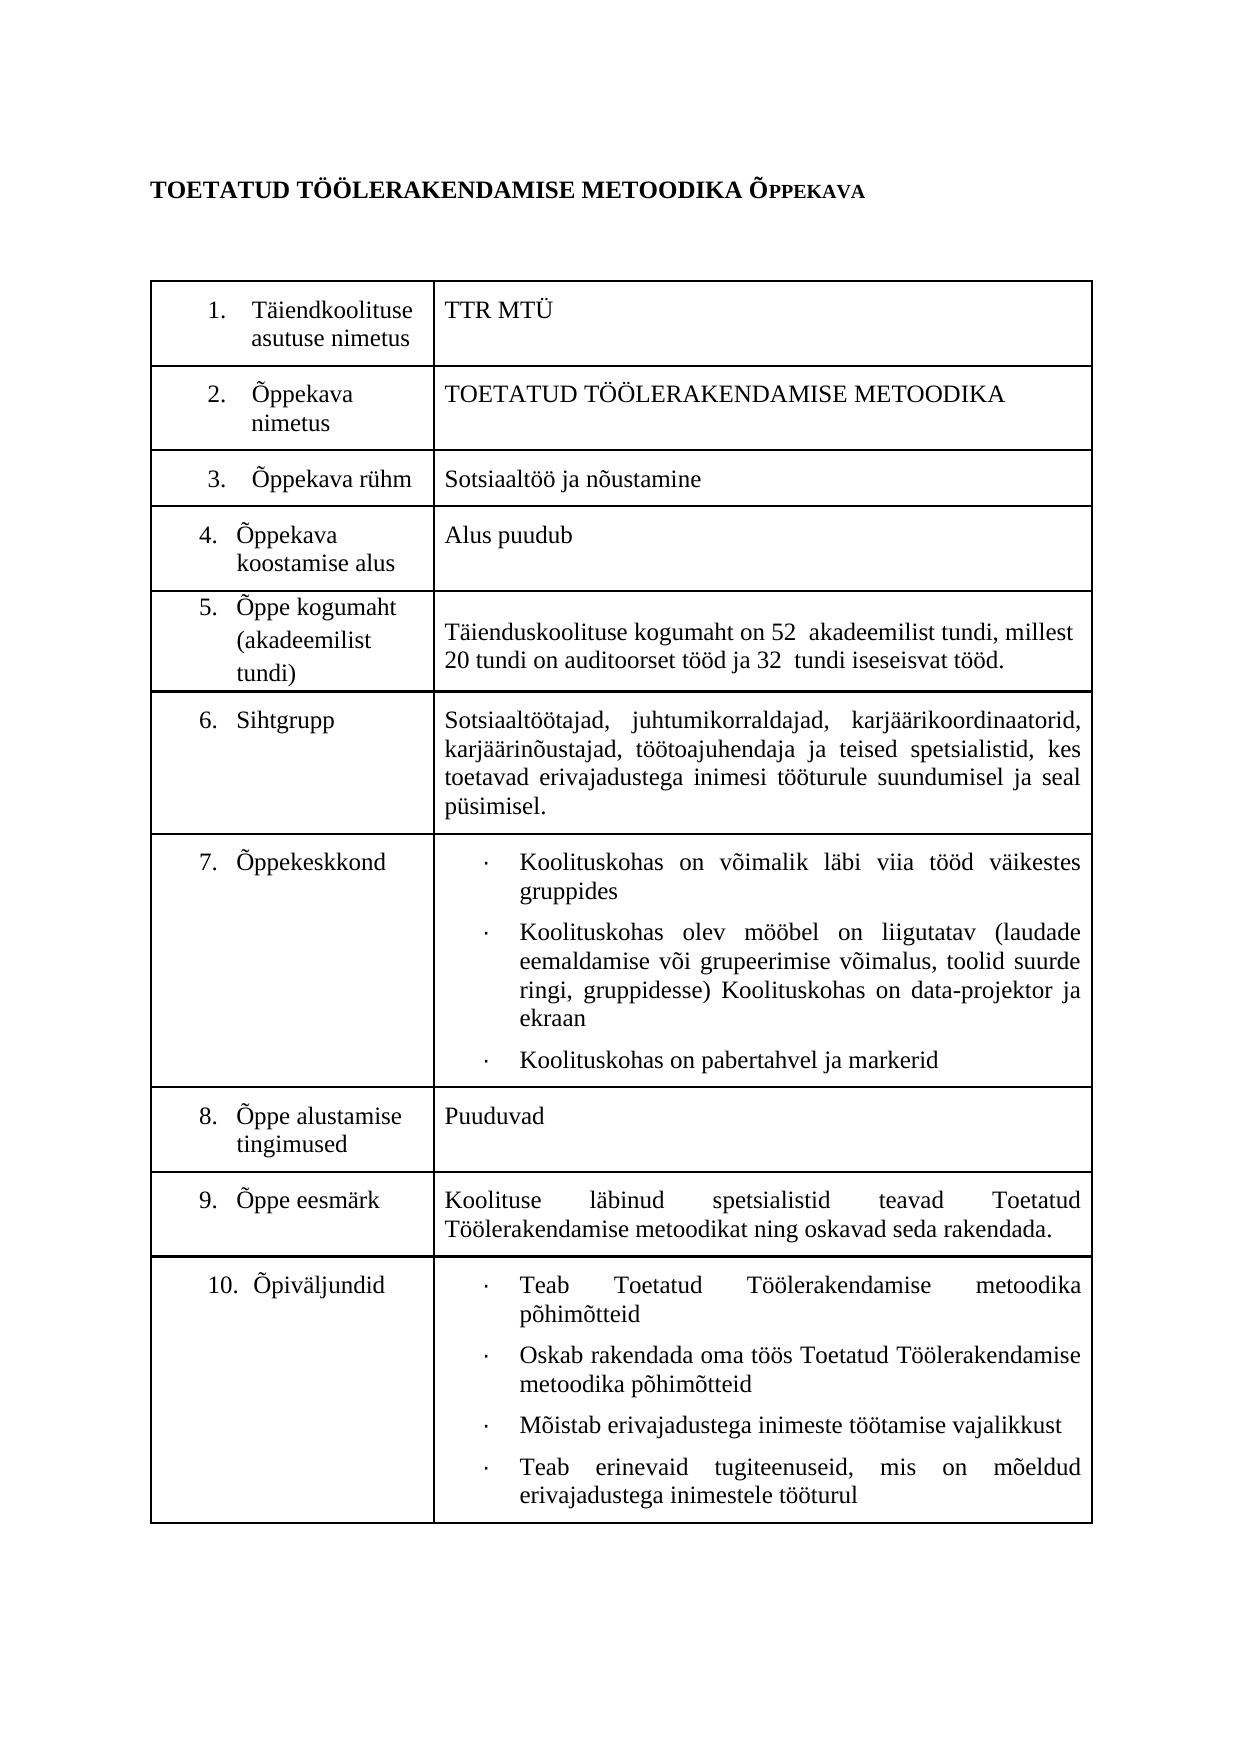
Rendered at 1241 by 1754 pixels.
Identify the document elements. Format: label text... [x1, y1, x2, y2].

table_cell 2. Õppekava nimetus [152, 367, 433, 449]
table_header 1. Täiendkoolituse asutuse nimetus [152, 282, 433, 365]
table_cell 7. Õppekeskkond [152, 835, 433, 1086]
table_cell · Koolituskohas on võimalik läbi viia tööd väikestes gruppides · Koolituskohas olev mööbel on liigutatav (laudade eemaldamise või grupeerimise võimalus, toolid suurde ringi, gruppidesse) Koolituskohas on data-projektor ja ekraan · Koolituskohas on pabertahvel ja markerid [435, 835, 1091, 1086]
table_cell Puuduvad [435, 1088, 1091, 1171]
table_cell Sotsiaaltöö ja nõustamine [435, 451, 1091, 505]
table_cell 10. Õpiväljundid [152, 1258, 433, 1522]
table_cell Sotsiaaltöötajad, juhtumikorraldajad, karjäärikoordinaatorid, karjäärinõustajad, töötoajuhendaja ja teised spetsialistid, kes toetavad erivajadustega inimesi tööturule suundumisel ja seal püsimisel. [435, 693, 1091, 832]
table_cell 9. Õppe eesmärk [152, 1173, 433, 1255]
table_cell 5. Õppe kogumaht (akadeemilist tundi) [152, 592, 433, 690]
table_cell 4. Õppekava koostamise alus [152, 507, 433, 590]
table_cell Koolituse läbinud spetsialistid teavad Toetatud Töölerakendamise metoodikat ning oskavad seda rakendada. [435, 1173, 1091, 1255]
table_cell Alus puudub [435, 507, 1091, 590]
table_cell 8. Õppe alustamise tingimused [152, 1088, 433, 1171]
table_cell Täienduskoolituse kogumaht on 52 akadeemilist tundi, millest 20 tundi on auditoorset tööd ja 32 tundi iseseisvat tööd. [435, 592, 1091, 690]
table_cell 6. Sihtgrupp [152, 693, 433, 832]
text TOETATUD TÖÖLERAKENDAMISE METOODIKA Õppekava [150, 175, 1090, 204]
table_header TTR MTÜ [435, 282, 1091, 365]
table_cell · Teab Toetatud Töölerakendamise metoodika põhimõtteid · Oskab rakendada oma töös Toetatud Töölerakendamise metoodika põhimõtteid · Mõistab erivajadustega inimeste töötamise vajalikkust · Teab erinevaid tugiteenuseid, mis on mõeldud erivajadustega inimestele tööturul [435, 1258, 1091, 1522]
table_cell 3. Õppekava rühm [152, 451, 433, 505]
table_cell TOETATUD TÖÖLERAKENDAMISE METOODIKA [435, 367, 1091, 449]
